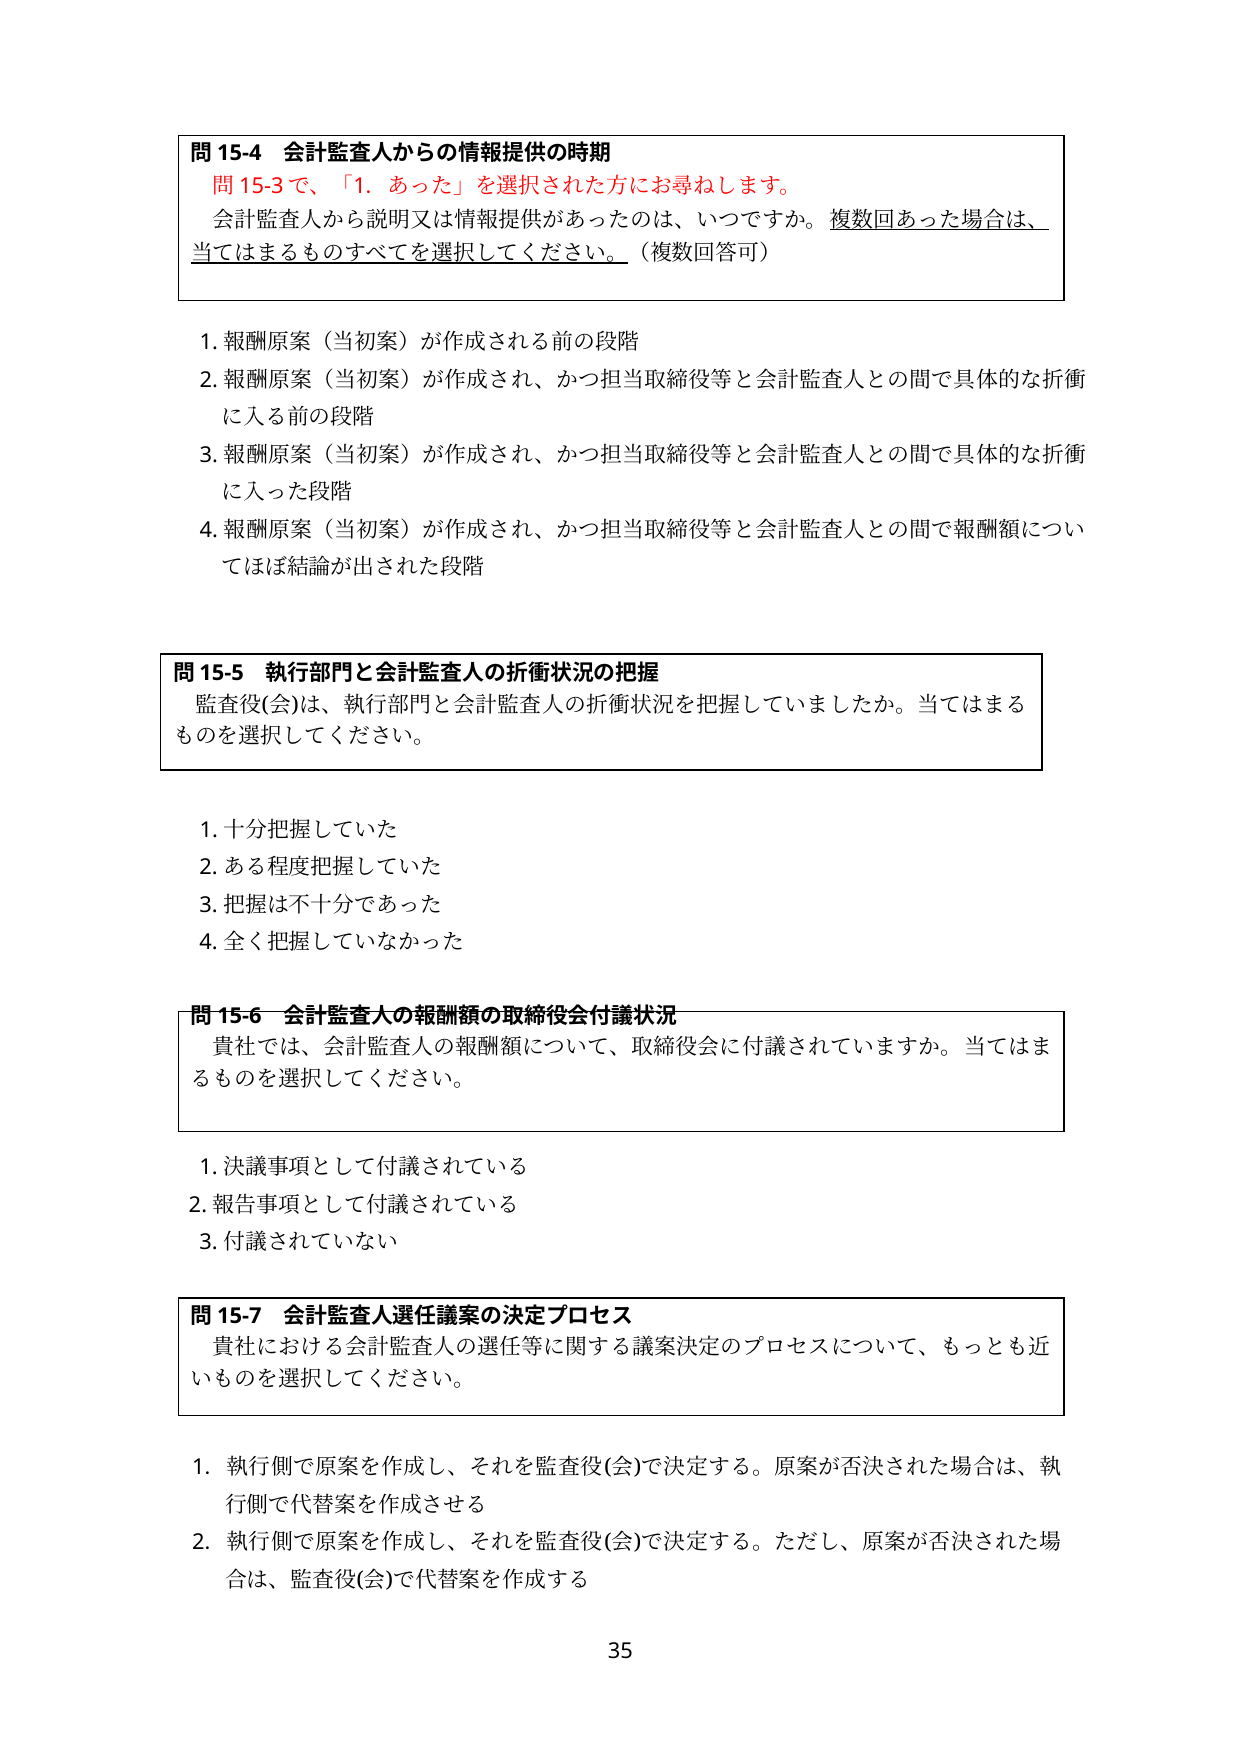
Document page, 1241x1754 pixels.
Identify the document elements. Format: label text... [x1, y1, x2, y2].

text 3. 報酬原案（当初案）が作成され、かつ担当取締役等と会計監査人との間で具体的な折衝に入った段階 [199, 434, 1087, 509]
text 2. 報告事項として付議されている [177, 1184, 1063, 1221]
text 3. 付議されていない [177, 1221, 1063, 1259]
text 3. 把握は不十分であった [177, 884, 1063, 921]
text 2. ある程度把握していた [177, 846, 1063, 884]
text 2. 報酬原案（当初案）が作成され、かつ担当取締役等と会計監査人との間で具体的な折衝に入る前の段階 [199, 359, 1087, 434]
text 1．執行側で原案を作成し、それを監査役(会)で決定する。原案が否決された場合は、執行側で代替案を作成させる [192, 1446, 1063, 1521]
text 4. 全く把握していなかった [177, 921, 1063, 959]
text 2．執行側で原案を作成し、それを監査役(会)で決定する。ただし、原案が否決された場合は、監査役(会)で代替案を作成する [192, 1521, 1063, 1596]
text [199, 509, 1087, 584]
text 1. 十分把握していた [199, 621, 1087, 846]
text 1. 報酬原案（当初案）が作成される前の段階 [177, 321, 1087, 359]
text 1. 決議事項として付議されている [177, 996, 1063, 1184]
